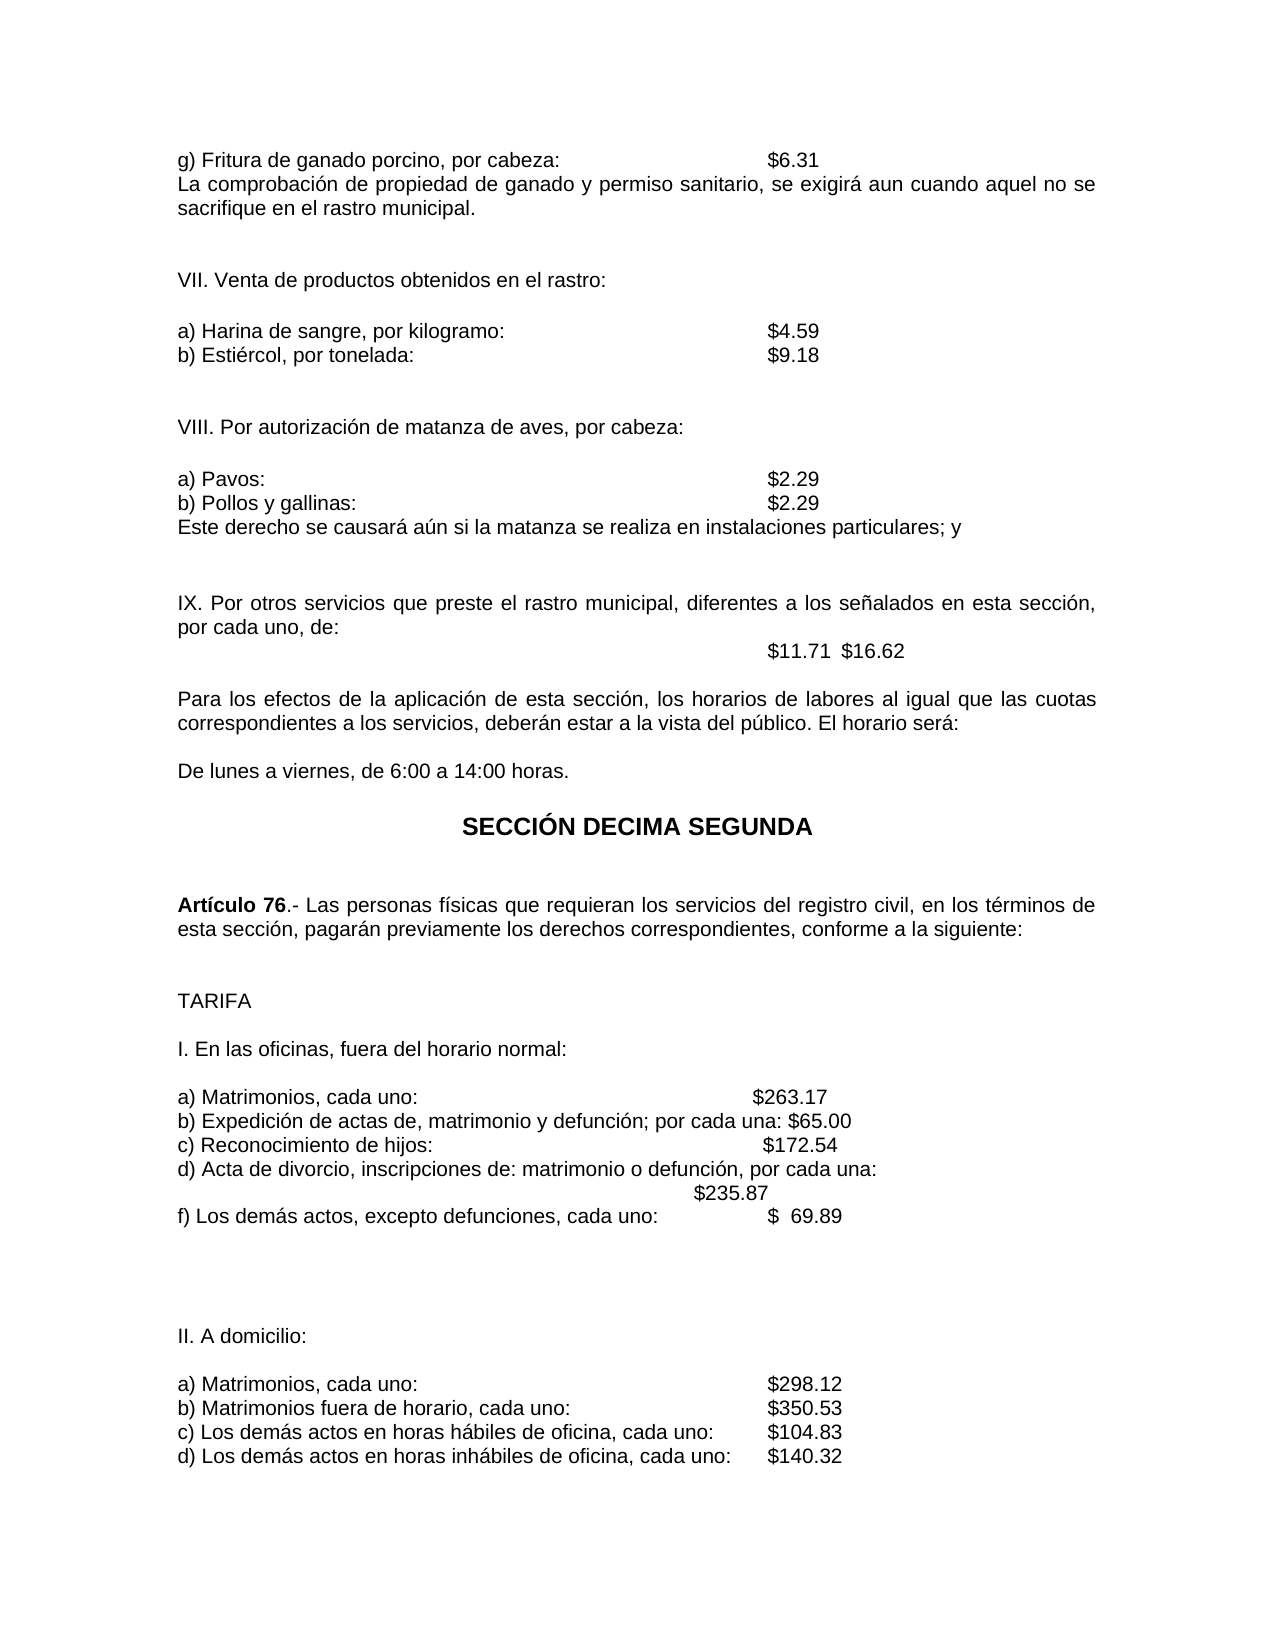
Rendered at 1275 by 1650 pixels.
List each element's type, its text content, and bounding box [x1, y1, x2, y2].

text I. En las oficinas, fuera del horario normal: [177, 1037, 1098, 1061]
text SECCIÓN DECIMA SEGUNDA [177, 811, 1098, 840]
text d) Acta de divorcio, inscripciones de: matrimonio o defunción, por cada una: $235.87 [177, 1156, 1098, 1204]
text VIII. Por autorización de matanza de aves, por cabeza: [177, 415, 1098, 439]
text d) Los demás actos en horas inhábiles de oficina, cada uno: $140.32 [177, 1444, 1098, 1468]
text b) Matrimonios fuera de horario, cada uno: $350.53 [177, 1396, 1098, 1420]
text Este derecho se causará aún si la matanza se realiza en instalaciones particulares; y [177, 515, 1098, 539]
text Para los efectos de la aplicación de esta sección, los horarios de labores al igual que las cuotas correspondientes a los servicios, deberán estar a la vista del público. El horario será: [177, 687, 1098, 759]
text II. A domicilio: [177, 1324, 1098, 1348]
text b) Expedición de actas de, matrimonio y defunción; por cada una: $65.00 [177, 1108, 1098, 1132]
text a) Matrimonios, cada uno: $298.12 [177, 1372, 1098, 1396]
text La comprobación de propiedad de ganado y permiso sanitario, se exigirá aun cuando aquel no se sacrifique en el rastro municipal. [177, 172, 1098, 219]
text VII. Venta de productos obtenidos en el rastro: [177, 267, 1098, 291]
text f) Los demás actos, excepto defunciones, cada uno: $ 69.89 [177, 1204, 1098, 1228]
text b) Estiércol, por tonelada: $9.18 [177, 343, 1098, 367]
text c) Reconocimiento de hijos: $172.54 [177, 1132, 1098, 1156]
text Artículo 76.- Las personas físicas que requieran los servicios del registro civil, en los términos de esta sección, pagarán previamente los derechos correspondientes, conforme a la siguiente: [177, 893, 1098, 965]
text a) Harina de sangre, por kilogramo: $4.59 [177, 319, 1098, 343]
text TARIFA [177, 989, 1098, 1013]
text De lunes a viernes, de 6:00 a 14:00 horas. [177, 759, 1098, 783]
text a) Matrimonios, cada uno: $263.17 [177, 1084, 1098, 1108]
text c) Los demás actos en horas hábiles de oficina, cada uno: $104.83 [177, 1420, 1098, 1444]
text a) Pavos: $2.29 [177, 467, 1098, 491]
text g) Fritura de ganado porcino, por cabeza: $6.31 [177, 148, 1098, 172]
text b) Pollos y gallinas: $2.29 [177, 491, 1098, 515]
text IX. Por otros servicios que preste el rastro municipal, diferentes a los señalados en esta sección, por cada uno, de: [177, 591, 1098, 639]
text $11.71 $16.62 [177, 639, 1098, 663]
